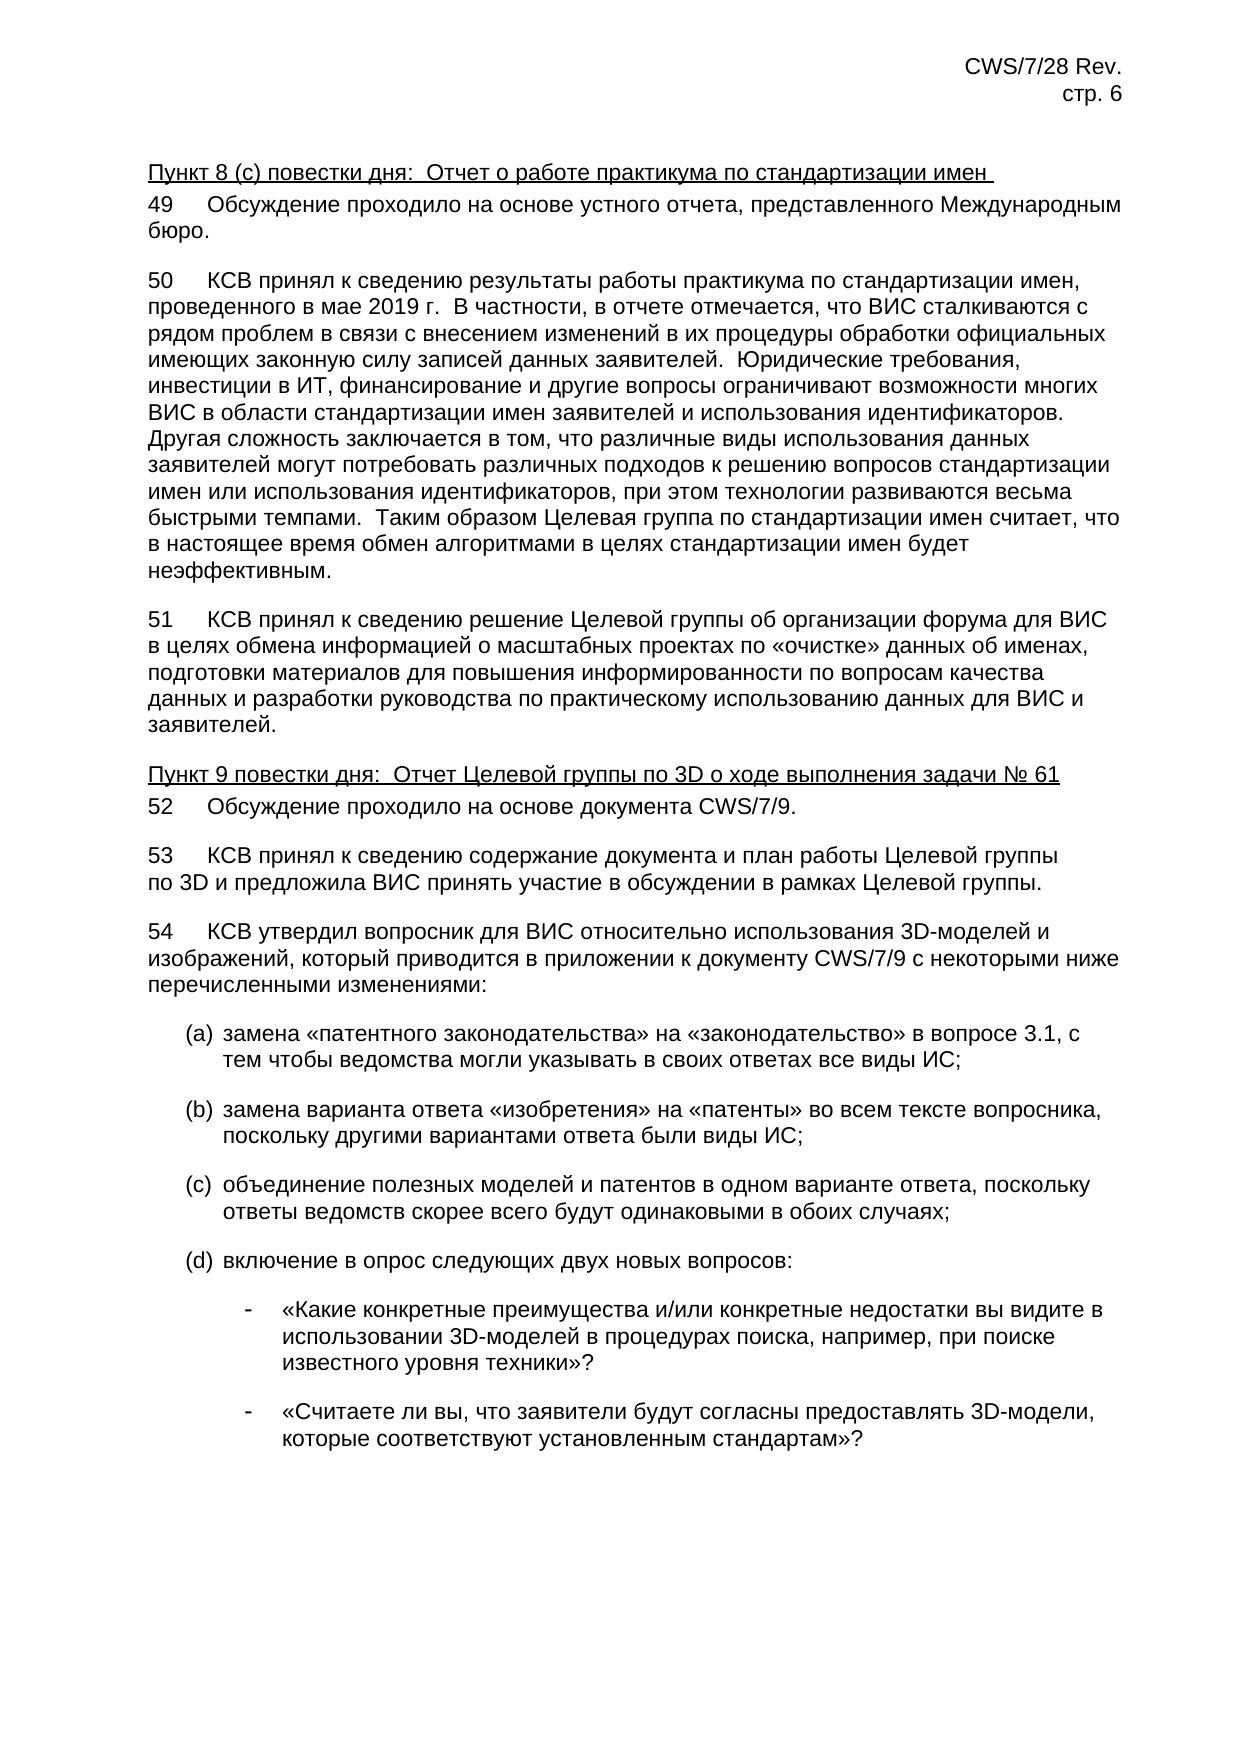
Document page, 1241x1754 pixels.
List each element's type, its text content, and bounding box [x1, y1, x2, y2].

subtitle Пункт 8 (c) повестки дня: Отчет о работе практикума по стандартизации имен [148, 158, 1122, 185]
list замена «патентного законодательства» на «законодательство» в вопросе 3.1, с тем чтобы ведомства могли указывать в своих ответах все виды ИС; [185, 1020, 1122, 1073]
list включение в опрос следующих двух новых вопросов: [185, 1247, 1122, 1273]
list замена варианта ответа «изобретения» на «патенты» во всем тексте вопросника, поскольку другими вариантами ответа были виды ИС; [185, 1096, 1122, 1148]
list объединение полезных моделей и патентов в одном варианте ответа, поскольку ответы ведомств скорее всего будут одинаковыми в обоих случаях; [185, 1171, 1122, 1224]
subtitle Пункт 9 повестки дня: Отчет Целевой группы по 3D о ходе выполнения задачи № 61 [148, 761, 1122, 787]
list «Какие конкретные преимущества и/или конкретные недостатки вы видите в использовании 3D-моделей в процедурах поиска, например, при поиске известного уровня техники»? [244, 1296, 1122, 1375]
text КСВ принял к сведению решение Целевой группы об организации форума для ВИС в целях обмена информацией о масштабных проектах по «очистке» данных об именах, подготовки материалов для повышения информированности по вопросам качества данных и разработки руководства по практическому использованию данных для ВИС и заявителей. [148, 606, 1122, 738]
text КСВ утвердил вопросник для ВИС относительно использования 3D-моделей и изображений, который приводится в приложении к документу CWS/7/9 с некоторыми ниже перечисленными изменениями: [148, 918, 1122, 997]
list «Считаете ли вы, что заявители будут согласны предоставлять 3D-модели, которые соответствуют установленным стандартам»? [244, 1398, 1122, 1451]
text КСВ принял к сведению содержание документа и план работы Целевой группы по 3D и предложила ВИС принять участие в обсуждении в рамках Целевой группы. [148, 842, 1122, 895]
text Обсуждение проходило на основе документа CWS/7/9. [148, 793, 1122, 819]
text Обсуждение проходило на основе устного отчета, представленного Международным бюро. [148, 191, 1122, 244]
text КСВ принял к сведению результаты работы практикума по стандартизации имен, проведенного в мае 2019 г. В частности, в отчете отмечается, что ВИС сталкиваются с рядом проблем в связи с внесением изменений в их процедуры обработки официальных имеющих законную силу записей данных заявителей. Юридические требования, инвестиции в ИТ, финансирование и другие вопросы ограничивают возможности многих ВИС в области стандартизации имен заявителей и использования идентификаторов. Другая сложность заключается в том, что различные виды использования данных заявителей могут потребовать различных подходов к решению вопросов стандартизации имен или использования идентификаторов, при этом технологии развиваются весьма быстрыми темпами. Таким образом Целевая группа по стандартизации имен считает, что в настоящее время обмен алгоритмами в целях стандартизации имен будет неэффективным. [148, 267, 1122, 583]
